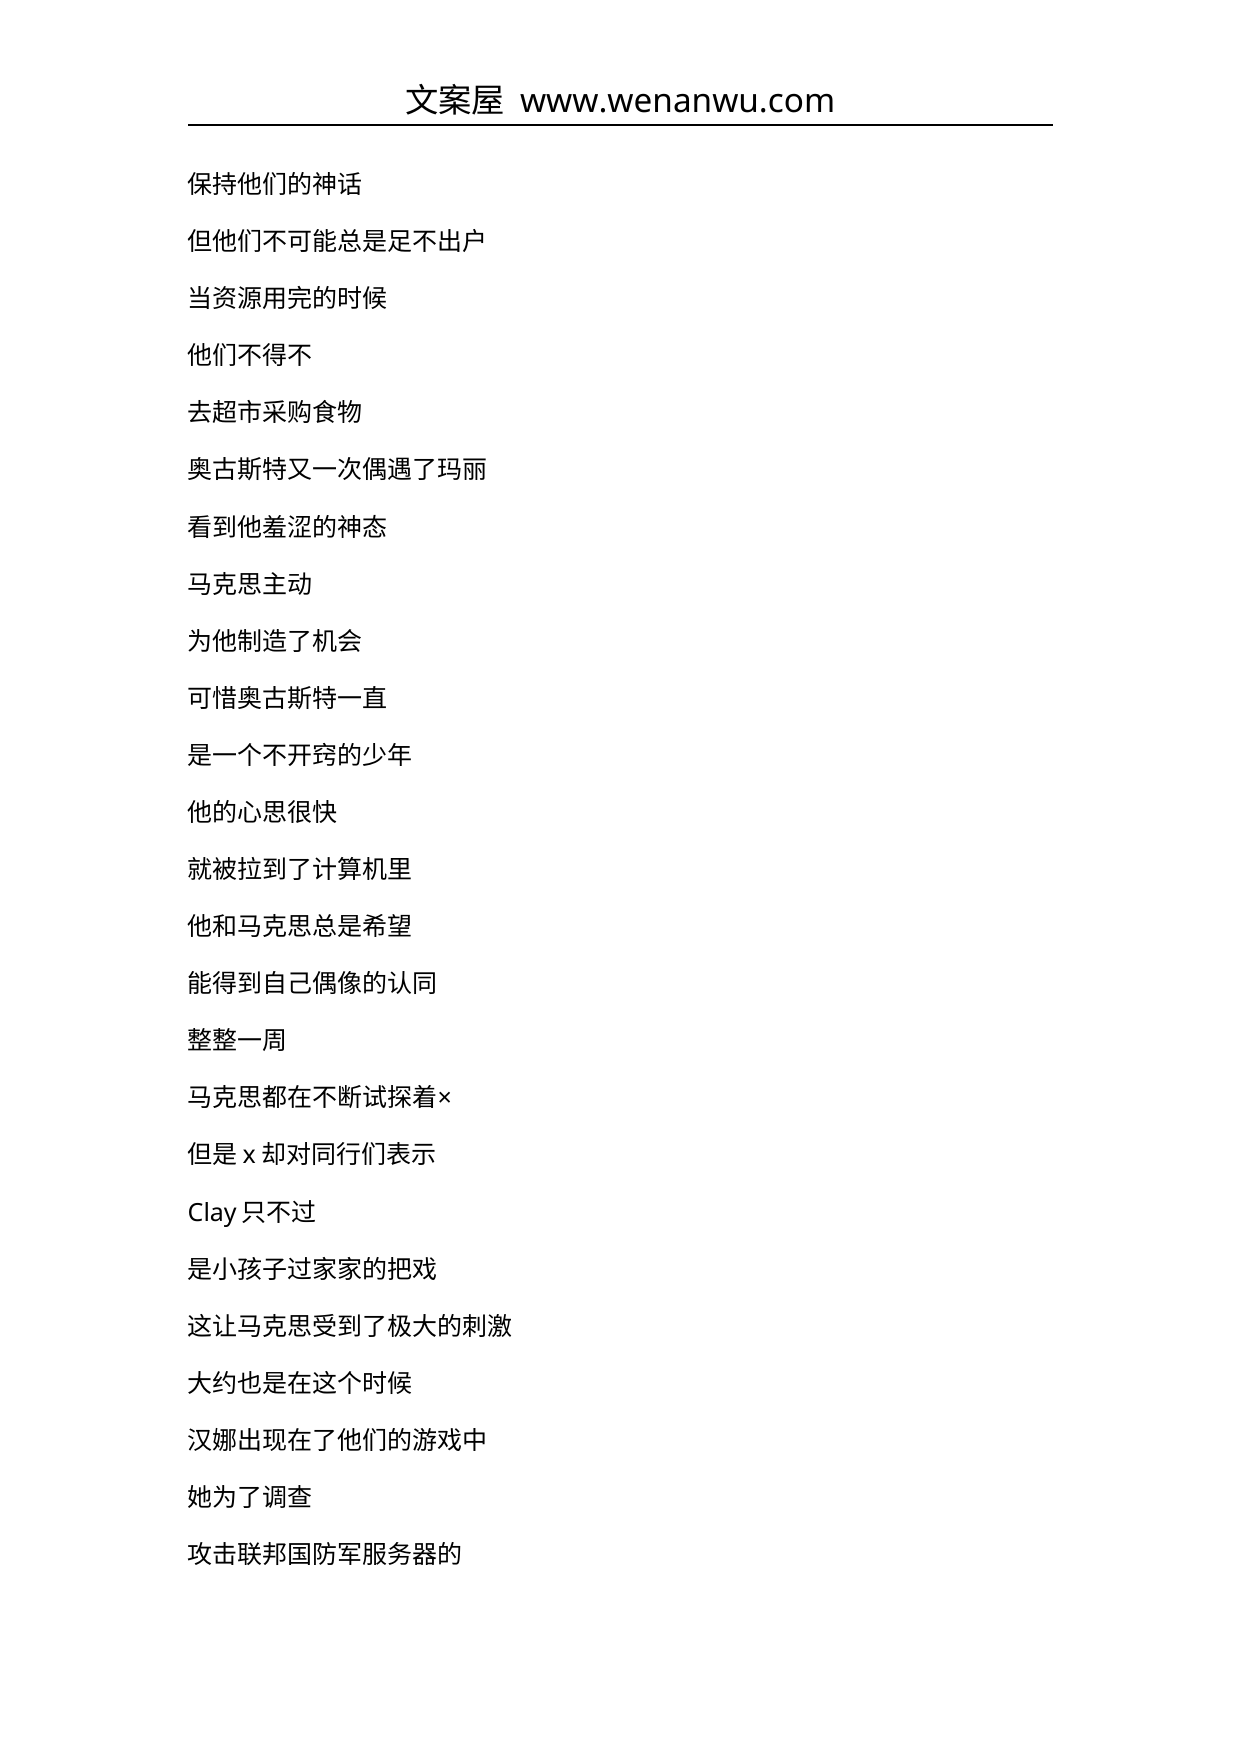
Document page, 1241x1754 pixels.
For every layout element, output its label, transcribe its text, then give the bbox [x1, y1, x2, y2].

text 但是x却对同行们表示 [187, 1135, 1053, 1171]
text 就被拉到了计算机里 [187, 849, 1053, 886]
text 攻击联邦国防军服务器的 [187, 1534, 1053, 1571]
text 去超市采购食物 [187, 393, 1053, 429]
text Clay只不过 [187, 1192, 1053, 1228]
text 奥古斯特又一次偶遇了玛丽 [187, 450, 1053, 486]
text 她为了调查 [187, 1477, 1053, 1514]
text 当资源用完的时候 [187, 279, 1053, 315]
text 是小孩子过家家的把戏 [187, 1249, 1053, 1285]
text 马克思主动 [187, 564, 1053, 600]
text 大约也是在这个时候 [187, 1363, 1053, 1399]
text 看到他羞涩的神态 [187, 507, 1053, 543]
text 他们不得不 [187, 336, 1053, 372]
text 为他制造了机会 [187, 621, 1053, 657]
text 这让马克思受到了极大的刺激 [187, 1306, 1053, 1342]
text 汉娜出现在了他们的游戏中 [187, 1420, 1053, 1457]
text 能得到自己偶像的认同 [187, 964, 1053, 1000]
text 保持他们的神话 [187, 164, 1053, 201]
text 他和马克思总是希望 [187, 907, 1053, 943]
text 但他们不可能总是足不出户 [187, 222, 1053, 258]
text 整整一周 [187, 1021, 1053, 1057]
text 是一个不开窍的少年 [187, 735, 1053, 772]
text 他的心思很快 [187, 792, 1053, 829]
text 马克思都在不断试探着× [187, 1078, 1053, 1114]
text 可惜奥古斯特一直 [187, 678, 1053, 714]
